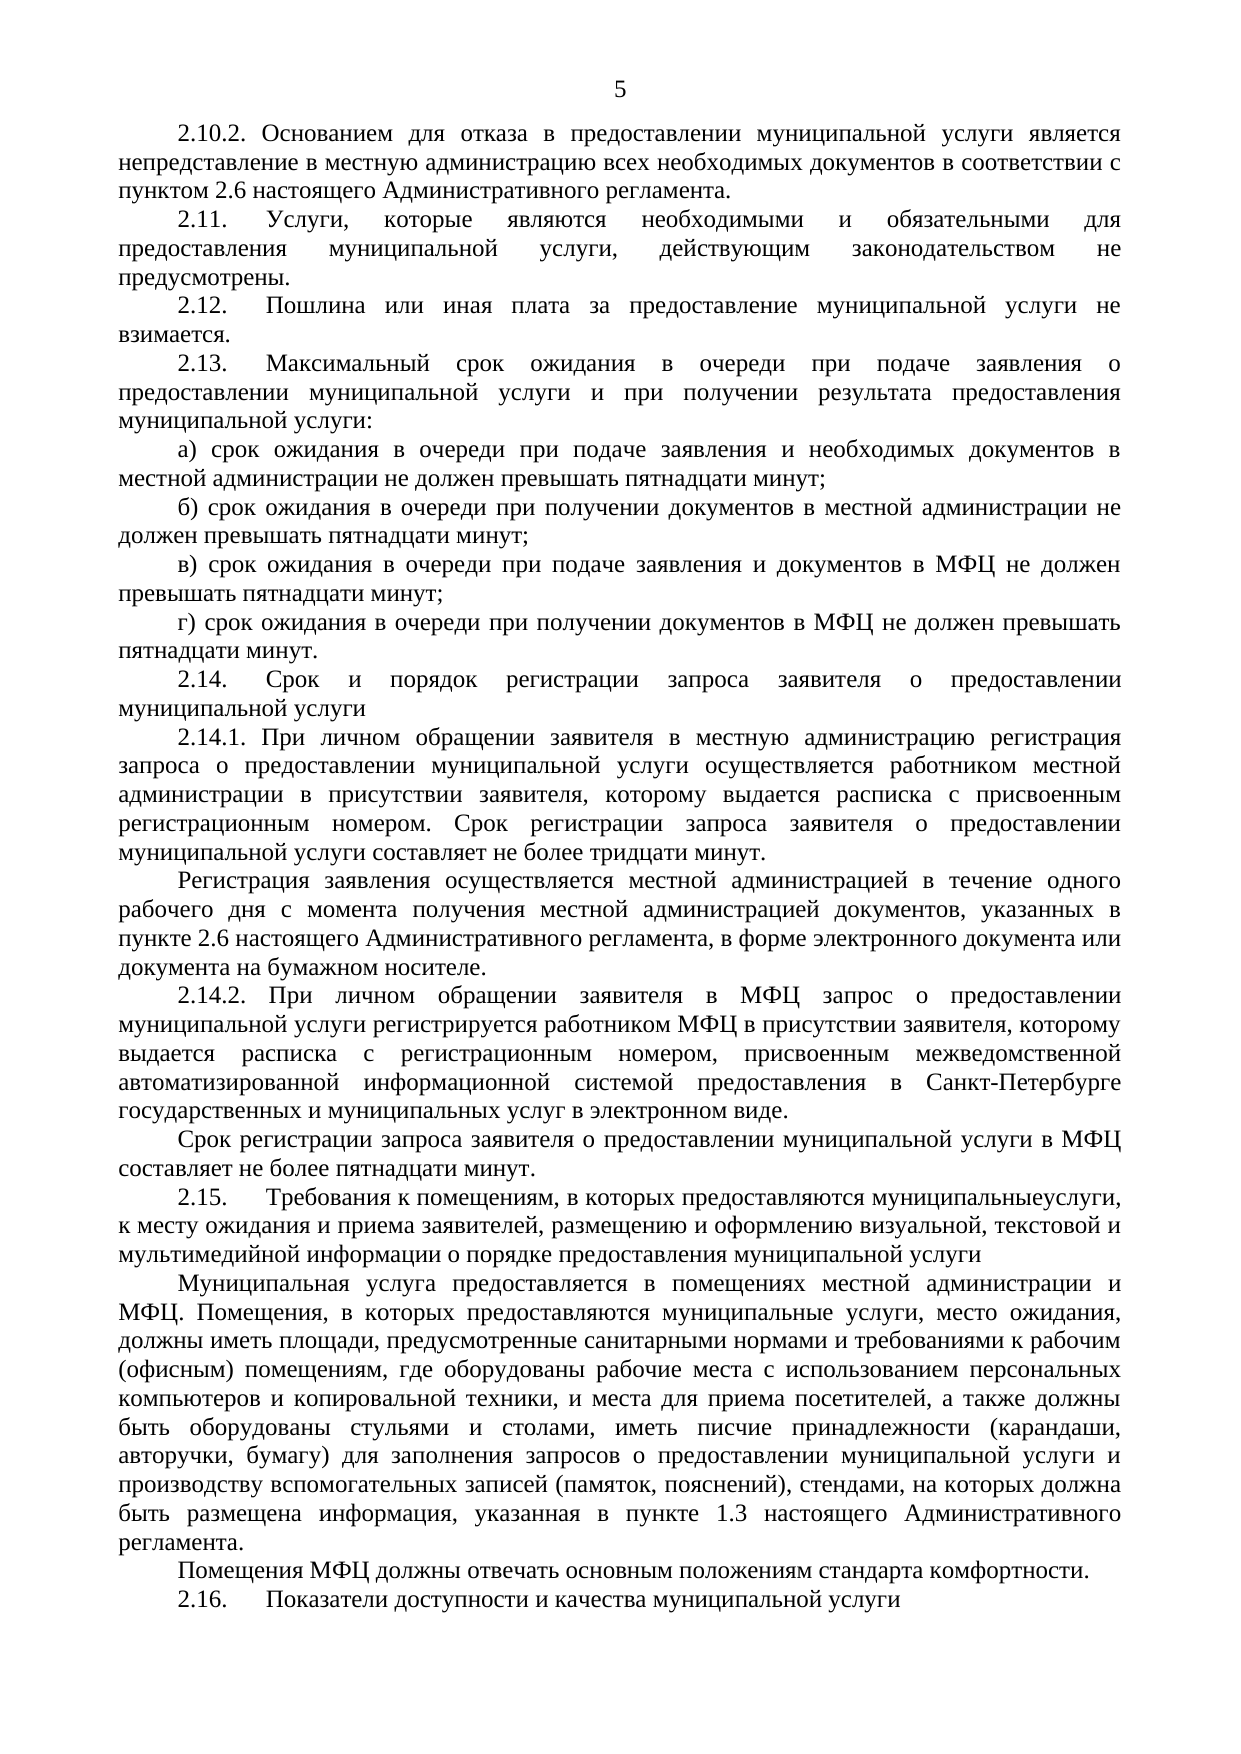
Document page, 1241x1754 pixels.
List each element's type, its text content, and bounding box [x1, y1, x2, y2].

text 2.14.1. При личном обращении заявителя в местную администрацию регистрация запроса о предоставлении муниципальной услуги осуществляется работником местной администрации в присутствии заявителя, которому выдается расписка с присвоенным регистрационным номером. Срок регистрации запроса заявителя о предоставлении муниципальной услуги составляет не более тридцати минут. [118, 722, 1122, 866]
text в) срок ожидания в очереди при подаче заявления и документов в МФЦ не должен превышать пятнадцати минут; [118, 549, 1122, 607]
text Муниципальная услуга предоставляется в помещениях местной администрации и МФЦ. Помещения, в которых предоставляются муниципальные услуги, место ожидания, должны иметь площади, предусмотренные санитарными нормами и требованиями к рабочим (офисным) помещениям, где оборудованы рабочие места с использованием персональных компьютеров и копировальной техники, и места для приема посетителей, а также должны быть оборудованы стульями и столами, иметь писчие принадлежности (карандаши, авторучки, бумагу) для заполнения запросов о предоставлении муниципальной услуги и производству вспомогательных записей (памяток, пояснений), стендами, на которых должна быть размещена информация, указанная в пункте 1.3 настоящего Административного регламента. [118, 1268, 1122, 1556]
text Регистрация заявления осуществляется местной администрацией в течение одного рабочего дня с момента получения местной администрацией документов, указанных в пункте 2.6 настоящего Административного регламента, в форме электронного документа или документа на бумажном носителе. [118, 866, 1122, 981]
text Срок регистрации запроса заявителя о предоставлении муниципальной услуги в МФЦ составляет не более пятнадцати минут. [118, 1124, 1122, 1182]
text 2.13. Максимальный срок ожидания в очереди при подаче заявления о предоставлении муниципальной услуги и при получении результата предоставления муниципальной услуги: [118, 348, 1122, 434]
text 2.10.2. Основанием для отказа в предоставлении муниципальной услуги является непредставление в местную администрацию всех необходимых документов в соответствии с пунктом 2.6 настоящего Административного регламента. [118, 118, 1122, 204]
text а) срок ожидания в очереди при подаче заявления и необходимых документов в местной администрации не должен превышать пятнадцати минут; [118, 434, 1122, 492]
text 2.14.2. При личном обращении заявителя в МФЦ запрос о предоставлении муниципальной услуги регистрируется работником МФЦ в присутствии заявителя, которому выдается расписка с регистрационным номером, присвоенным межведомственной автоматизированной информационной системой предоставления в Санкт-Петербурге государственных и муниципальных услуг в электронном виде. [118, 981, 1122, 1124]
text г) срок ожидания в очереди при получении документов в МФЦ не должен превышать пятнадцати минут. [118, 607, 1122, 664]
text 2.16. Показатели доступности и качества муниципальной услуги [118, 1584, 1122, 1613]
text 2.15. Требования к помещениям, в которых предоставляются муниципальныеуслуги, к месту ожидания и приема заявителей, размещению и оформлению визуальной, текстовой и мультимедийной информации о порядке предоставления муниципальной услуги [118, 1182, 1122, 1268]
text б) срок ожидания в очереди при получении документов в местной администрации не должен превышать пятнадцати минут; [118, 492, 1122, 549]
text 2.11. Услуги, которые являются необходимыми и обязательными для предоставления муниципальной услуги, действующим законодательством не предусмотрены. [118, 204, 1122, 291]
text 2.12. Пошлина или иная плата за предоставление муниципальной услуги не взимается. [118, 291, 1122, 348]
text 2.14. Срок и порядок регистрации запроса заявителя о предоставлении муниципальной услуги [118, 664, 1122, 722]
text Помещения МФЦ должны отвечать основным положениям стандарта комфортности. [118, 1556, 1122, 1584]
